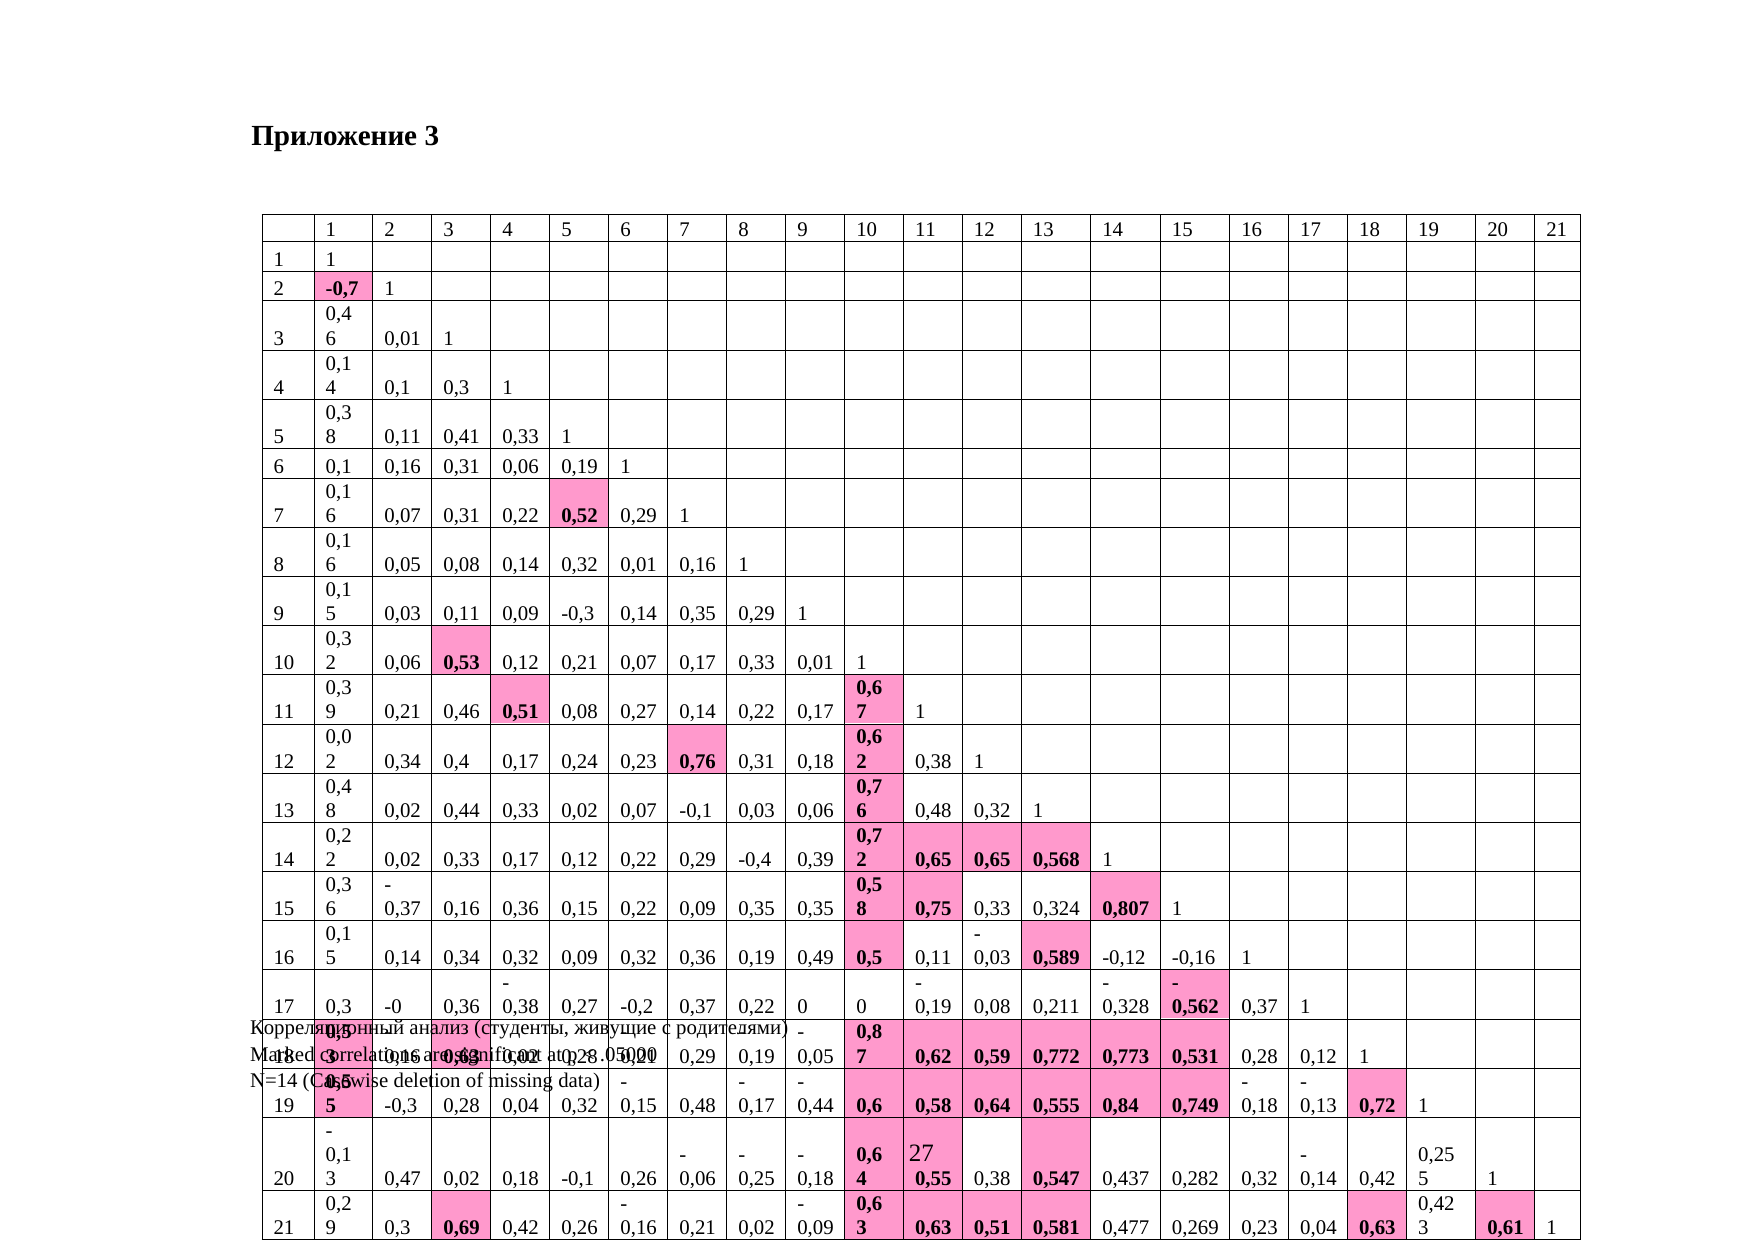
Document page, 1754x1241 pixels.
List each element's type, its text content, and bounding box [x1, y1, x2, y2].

table_cell [1348, 626, 1406, 674]
table_cell [1476, 301, 1534, 349]
table_cell [1348, 272, 1406, 300]
table_cell [1407, 675, 1475, 723]
table_header 1 [315, 215, 372, 241]
table_cell 13 [263, 774, 314, 822]
table_cell [845, 479, 903, 527]
table_cell 1 [1476, 1118, 1534, 1190]
table_cell [1535, 1118, 1580, 1190]
table_cell [845, 272, 903, 300]
table_cell [845, 449, 903, 478]
table_cell 0,17 [491, 823, 549, 871]
table_cell [609, 242, 667, 271]
table_header 9 [786, 215, 844, 241]
table_cell -0 [373, 970, 431, 1013]
table_cell 0,01 [609, 528, 667, 576]
table_cell [1348, 351, 1406, 399]
table_cell [1407, 1020, 1475, 1068]
table_cell 0,29 [668, 823, 726, 871]
table_cell 0,49 [786, 921, 844, 969]
table_cell 0,17 [786, 675, 844, 723]
table_cell [1476, 400, 1534, 448]
table_cell [609, 400, 667, 448]
table_cell [1407, 449, 1475, 478]
table_header 3 [432, 215, 490, 241]
table_cell 0,42 [1348, 1118, 1406, 1190]
table_cell [1289, 351, 1347, 399]
table_cell 0,33 [432, 823, 490, 871]
table_cell [1407, 479, 1475, 527]
table_cell [373, 242, 431, 271]
table_cell [1289, 479, 1347, 527]
table_cell [655, 1066, 707, 1092]
table_cell -0,2 [609, 970, 667, 1013]
table_cell 0,32 [963, 774, 1021, 822]
table_cell 0,55 [904, 1119, 962, 1190]
table_cell [904, 351, 962, 399]
table_cell 0,19 [727, 921, 785, 969]
table_cell -0,16 [609, 1191, 667, 1239]
table_cell -0,09 [786, 1191, 844, 1239]
table_cell [786, 351, 844, 399]
table_cell 0,211 [1022, 970, 1090, 1013]
table_cell 0,47 [373, 1119, 431, 1190]
table_cell [1230, 725, 1288, 773]
table_cell [707, 1066, 759, 1092]
table_cell 0,33 [491, 774, 549, 822]
table_cell 0,53 [432, 626, 490, 674]
table_cell -0,1 [668, 774, 726, 822]
table_cell 0,05 [373, 528, 431, 576]
table_cell [1091, 626, 1160, 674]
table_cell [963, 449, 1021, 478]
table_cell 0,36 [432, 970, 490, 1013]
table_cell 0,35 [786, 872, 844, 920]
table_cell -0,18 [786, 1119, 844, 1190]
table_cell 0,31 [432, 479, 490, 527]
table_cell [1161, 528, 1229, 576]
table_cell 0,11 [432, 577, 490, 625]
table_cell [1407, 823, 1475, 871]
table_cell [491, 242, 549, 271]
table_cell [1289, 400, 1347, 448]
table_cell [239, 1093, 291, 1119]
table_cell [1348, 675, 1406, 723]
table_cell [1289, 872, 1347, 920]
table_cell [786, 242, 844, 271]
table_cell 0,32 [550, 528, 608, 576]
table_cell [1476, 823, 1534, 871]
table_cell [1535, 272, 1580, 300]
table_cell [1230, 626, 1288, 674]
table_cell -0,16 [1161, 921, 1229, 969]
table_cell [1535, 921, 1580, 969]
table_cell 5 [263, 400, 314, 448]
table_cell [845, 301, 903, 349]
table_cell 0,22 [609, 823, 667, 871]
table_cell [1348, 725, 1406, 773]
table_cell [1476, 1069, 1534, 1117]
table_cell [1407, 351, 1475, 399]
table_cell [1230, 774, 1288, 822]
table_cell 0,44 [432, 774, 490, 822]
table_cell 1 [1407, 1069, 1475, 1117]
table_header 19 [1407, 215, 1475, 241]
table_cell -0,13 [1289, 1069, 1347, 1117]
table_cell 0,33 [491, 400, 549, 448]
table_cell 0,09 [491, 577, 549, 625]
table_cell [1289, 577, 1347, 625]
table_cell [963, 242, 1021, 271]
table_cell [550, 272, 608, 300]
table_cell 0,27 [609, 675, 667, 723]
table_header 12 [963, 215, 1021, 241]
table_cell [1476, 1020, 1534, 1068]
table_cell 0,75 [904, 872, 962, 920]
table_cell [447, 1093, 499, 1119]
table_cell [432, 242, 490, 271]
table_cell 0,48 [315, 774, 372, 822]
table_cell 0,16 [432, 872, 490, 920]
table_cell [1476, 872, 1534, 920]
table_cell 0,581 [1022, 1191, 1090, 1239]
table_cell [727, 449, 785, 478]
table_cell [1348, 449, 1406, 478]
table_cell 20 [263, 1119, 314, 1190]
table_cell [1022, 528, 1090, 576]
table_cell [1022, 577, 1090, 625]
table_cell 0,36 [668, 921, 726, 969]
table_cell 0,22 [727, 970, 785, 1013]
table_cell 0,03 [727, 774, 785, 822]
table_cell [904, 400, 962, 448]
table_cell 1 [1161, 872, 1229, 920]
table_cell [1535, 725, 1580, 773]
table_cell 0,34 [373, 725, 431, 773]
table_cell [1289, 449, 1347, 478]
table_cell 9 [263, 577, 314, 625]
table_cell [1289, 921, 1347, 969]
table_cell [1348, 921, 1406, 969]
table_cell 0,1 [373, 351, 431, 399]
table_cell 1 [550, 400, 608, 448]
table_cell 0,64 [845, 1119, 903, 1190]
table_cell [668, 351, 726, 399]
table_cell 1 [845, 626, 903, 674]
table_cell [609, 351, 667, 399]
table_cell [609, 301, 667, 349]
table_cell [1161, 400, 1229, 448]
table_cell [1091, 577, 1160, 625]
table_cell [845, 351, 903, 399]
table_cell [668, 242, 726, 271]
table_cell 0,42 [491, 1191, 549, 1239]
table_cell 0,14 [315, 351, 372, 399]
table_cell 0,477 [1091, 1191, 1160, 1239]
table_cell [963, 577, 1021, 625]
table_cell 0,21 [668, 1191, 726, 1239]
table_cell 12 [263, 725, 314, 773]
table_cell 0,51 [963, 1191, 1021, 1239]
table_cell [1407, 242, 1475, 271]
table_cell 0,749 [1161, 1069, 1229, 1117]
table_cell [904, 449, 962, 478]
table_cell [1407, 970, 1475, 1018]
table_cell 0,63 [904, 1191, 962, 1239]
table_cell 1 [1022, 774, 1090, 822]
table_cell 15 [263, 872, 314, 920]
table_cell [550, 351, 608, 399]
table_cell 0,11 [904, 921, 962, 969]
table_cell [1535, 242, 1580, 271]
table_cell [1476, 479, 1534, 527]
table_cell [904, 479, 962, 527]
table_cell [1161, 351, 1229, 399]
table_cell 0,32 [1230, 1118, 1288, 1190]
table_cell [1091, 449, 1160, 478]
table_cell 0,48 [904, 774, 962, 822]
table_cell [1535, 675, 1580, 723]
table_cell 0 [845, 970, 903, 1013]
table_cell 0,26 [550, 1191, 608, 1239]
table_cell 21 [263, 1191, 314, 1239]
table_cell [1476, 921, 1534, 969]
table_cell [1535, 400, 1580, 448]
table_cell [1022, 626, 1090, 674]
table_cell [1161, 242, 1229, 271]
table_cell [1161, 823, 1229, 871]
table_cell -0,13 [315, 1119, 372, 1190]
table_cell 0,46 [432, 675, 490, 723]
table_cell [1289, 272, 1347, 300]
table_cell 0,32 [491, 921, 549, 969]
table_cell 0,19 [550, 449, 608, 478]
table_cell 0,31 [727, 725, 785, 773]
table_cell 0,32 [315, 626, 372, 674]
table_cell [904, 577, 962, 625]
table_cell [1289, 301, 1347, 349]
table_header 18 [1348, 215, 1406, 241]
table_cell [1022, 301, 1090, 349]
table_cell [1407, 921, 1475, 969]
table_cell [491, 301, 549, 349]
table_cell 0,76 [845, 774, 903, 822]
table_cell 0,269 [1161, 1191, 1229, 1239]
table_cell 1 [1535, 1191, 1580, 1239]
table_cell [1535, 449, 1580, 478]
table_cell 0,3 [432, 351, 490, 399]
table_cell [1091, 400, 1160, 448]
table_cell [1348, 970, 1406, 1018]
table_cell 0,437 [1091, 1118, 1160, 1190]
table_cell [1407, 577, 1475, 625]
table_cell [963, 528, 1021, 576]
table_cell -0,1 [550, 1119, 608, 1190]
table_cell [1476, 449, 1534, 478]
table_cell 0,15 [315, 921, 372, 969]
table_cell 0,32 [609, 921, 667, 969]
table_cell [609, 272, 667, 300]
table_cell [1161, 577, 1229, 625]
table_cell [1535, 626, 1580, 674]
table_cell 0,4 [432, 725, 490, 773]
table_cell 1 [1091, 823, 1160, 871]
table_cell 0,02 [727, 1191, 785, 1239]
table_cell 0,08 [432, 528, 490, 576]
table_cell [1476, 577, 1534, 625]
table_cell 1 [904, 675, 962, 723]
table_cell 0,34 [432, 921, 490, 969]
table_cell 0,51 [491, 675, 549, 723]
table_cell 10 [263, 626, 314, 674]
table_cell [1161, 301, 1229, 349]
table_cell 1 [963, 725, 1021, 773]
table_cell 17 [263, 970, 314, 1013]
table_cell 0,38 [963, 1119, 1021, 1190]
table_cell 0,14 [668, 675, 726, 723]
table_cell [1476, 272, 1534, 300]
table_cell 0,39 [786, 823, 844, 871]
table_cell 1 [786, 577, 844, 625]
table_cell [1535, 1069, 1580, 1117]
table_cell 0,16 [315, 479, 372, 527]
table_cell [1348, 479, 1406, 527]
table_cell 0,324 [1022, 872, 1090, 920]
table_cell [1289, 725, 1347, 773]
table_cell [904, 626, 962, 674]
table_cell 0,41 [432, 400, 490, 448]
table_cell 0,63 [1348, 1191, 1406, 1239]
table_header 14 [1091, 215, 1160, 241]
table_cell [1476, 675, 1534, 723]
table_header 13 [1022, 215, 1090, 241]
table_cell 1 [432, 301, 490, 349]
table_cell [1535, 823, 1580, 871]
table_cell [432, 272, 490, 300]
table_cell 0,29 [315, 1191, 372, 1239]
table_cell 0,15 [550, 872, 608, 920]
table_cell 0,1 [315, 449, 372, 478]
table_cell [668, 272, 726, 300]
table_header 11 [904, 215, 962, 241]
table_cell [1535, 528, 1580, 576]
table_cell [963, 675, 1021, 723]
table_cell 0,22 [491, 479, 549, 527]
table_cell [1022, 400, 1090, 448]
table_cell [786, 272, 844, 300]
table_cell 0,52 [550, 479, 608, 527]
table_cell [1407, 301, 1475, 349]
table_cell 1 [1289, 970, 1347, 1018]
table_cell [845, 400, 903, 448]
table_cell 0,12 [550, 823, 608, 871]
table_cell 0,03 [373, 577, 431, 625]
table_header 10 [845, 215, 903, 241]
table_cell [1022, 242, 1090, 271]
table_cell 0,28 [1230, 1020, 1288, 1068]
table_cell 1 [263, 242, 314, 271]
table_cell 0,21 [373, 675, 431, 723]
table_cell 1 [373, 272, 431, 300]
table_cell 8 [263, 528, 314, 576]
table_cell [1161, 479, 1229, 527]
table_cell [499, 1093, 551, 1119]
table_cell 0,35 [727, 872, 785, 920]
table_cell 0,27 [550, 970, 608, 1013]
table_cell 0,67 [845, 675, 903, 723]
table_cell [963, 479, 1021, 527]
table_cell [1161, 449, 1229, 478]
table_cell [1407, 725, 1475, 773]
table_cell [1230, 479, 1288, 527]
table_cell [759, 1093, 1093, 1119]
table_cell [1091, 301, 1160, 349]
table_cell [1161, 774, 1229, 822]
table_cell 0,72 [1348, 1069, 1406, 1117]
table_cell [963, 301, 1021, 349]
table_cell 0,568 [1022, 823, 1090, 871]
table_cell -0,562 [1161, 970, 1229, 1018]
table_cell 0,36 [315, 872, 372, 920]
table_cell [1407, 626, 1475, 674]
table_cell [1091, 774, 1160, 822]
table_cell [707, 1093, 759, 1119]
table_cell [1230, 577, 1288, 625]
table_cell 0,76 [668, 725, 726, 773]
table_cell [551, 1093, 603, 1119]
table_cell [1535, 577, 1580, 625]
table_cell [963, 400, 1021, 448]
table_header Корреляционный анализ (студенты, живущие с родителями) [239, 1013, 1093, 1039]
table_cell -0,06 [668, 1119, 726, 1190]
table_cell 0,14 [609, 577, 667, 625]
table_cell [1289, 774, 1347, 822]
table_cell 0,22 [727, 675, 785, 723]
table_cell [1348, 872, 1406, 920]
table_cell 0,12 [1289, 1020, 1347, 1068]
table_header 21 [1535, 215, 1580, 241]
table_cell 0,08 [963, 970, 1021, 1013]
table_cell 0,17 [668, 626, 726, 674]
table_cell 1 [668, 479, 726, 527]
table_cell [1348, 528, 1406, 576]
table_cell 1 [491, 351, 549, 399]
table_cell [1161, 626, 1229, 674]
table_cell [1230, 351, 1288, 399]
table_cell [1022, 675, 1090, 723]
table_cell 0,65 [904, 823, 962, 871]
table_cell 1 [609, 449, 667, 478]
table_header 16 [1230, 215, 1288, 241]
table_cell 0,06 [786, 774, 844, 822]
table_cell -0,4 [727, 823, 785, 871]
table_cell [1407, 272, 1475, 300]
table_cell 0,07 [609, 774, 667, 822]
table_cell [1535, 1020, 1580, 1068]
table_cell [1230, 823, 1288, 871]
table_cell [1348, 577, 1406, 625]
table_cell [1022, 272, 1090, 300]
table_cell [1476, 774, 1534, 822]
table_cell [1230, 872, 1288, 920]
table_cell 1 [1230, 921, 1288, 969]
table_cell [1091, 242, 1160, 271]
table_cell [1476, 242, 1534, 271]
table_cell [727, 301, 785, 349]
table_cell -0,18 [1230, 1069, 1288, 1117]
table_header 15 [1161, 215, 1229, 241]
table_cell 0,3 [315, 970, 372, 1013]
table_cell -0,14 [1289, 1118, 1347, 1190]
table_cell [1535, 301, 1580, 349]
table_cell 11 [263, 675, 314, 723]
table_cell [1407, 774, 1475, 822]
table_cell -0,19 [904, 970, 962, 1013]
table_cell [1407, 400, 1475, 448]
table_cell 0,37 [1230, 970, 1288, 1018]
table_cell [1091, 725, 1160, 773]
table_cell [786, 479, 844, 527]
table_cell 0,62 [845, 725, 903, 773]
table_cell 0,72 [845, 823, 903, 871]
table_cell [1476, 626, 1534, 674]
table_cell [1476, 725, 1534, 773]
table_cell [550, 242, 608, 271]
table_cell 0,38 [904, 725, 962, 773]
table_cell 0,531 [1161, 1020, 1229, 1068]
table_header 20 [1476, 215, 1534, 241]
table_cell [1407, 528, 1475, 576]
table_cell 0,23 [609, 725, 667, 773]
table_cell 0,37 [668, 970, 726, 1013]
table_cell [786, 301, 844, 349]
table_cell 0,33 [727, 626, 785, 674]
table_cell [1289, 528, 1347, 576]
table_cell 0,5 [845, 921, 903, 969]
table_cell [1022, 725, 1090, 773]
table_cell 0,423 [1407, 1191, 1475, 1239]
table_cell -0,38 [491, 970, 549, 1013]
table_cell [759, 1039, 1093, 1066]
table_cell [845, 528, 903, 576]
table_cell [1348, 774, 1406, 822]
table_cell [291, 1093, 343, 1119]
table_cell 0,08 [550, 675, 608, 723]
table_cell [1535, 872, 1580, 920]
table_cell [1091, 351, 1160, 399]
table_cell -0,7 [315, 272, 372, 300]
table_cell 0,547 [1022, 1119, 1090, 1190]
table_cell 0,09 [550, 921, 608, 969]
table_cell 0,02 [373, 823, 431, 871]
table_cell 0,07 [373, 479, 431, 527]
table_cell 0,29 [727, 577, 785, 625]
table_cell 0,15 [315, 577, 372, 625]
table_cell [668, 400, 726, 448]
table_cell 16 [263, 921, 314, 969]
table_cell [786, 528, 844, 576]
table_cell 0,773 [1093, 1020, 1160, 1068]
table_cell [1476, 528, 1534, 576]
table_cell 0,255 [1407, 1118, 1475, 1190]
table_cell [1407, 872, 1475, 920]
table_cell 0,3 [373, 1191, 431, 1239]
table_cell [1535, 970, 1580, 1018]
table_cell [1091, 675, 1160, 723]
table_cell 0,06 [373, 626, 431, 674]
table_cell [707, 1039, 759, 1066]
table_cell [491, 272, 549, 300]
table_cell [1022, 449, 1090, 478]
table_cell [1289, 675, 1347, 723]
table_cell [668, 301, 726, 349]
table_cell 0,16 [373, 449, 431, 478]
table_cell 0,14 [373, 921, 431, 969]
table_cell 0,26 [609, 1119, 667, 1190]
table_cell [1476, 351, 1534, 399]
table_cell 0,01 [786, 626, 844, 674]
table_cell [1022, 479, 1090, 527]
table_cell -0,37 [373, 872, 431, 920]
table_cell [1230, 675, 1288, 723]
table_cell [1091, 528, 1160, 576]
table_cell [1348, 400, 1406, 448]
table_cell [1535, 351, 1580, 399]
table_cell -0,3 [550, 577, 608, 625]
table_cell [1289, 242, 1347, 271]
table_cell 0,01 [373, 301, 431, 349]
table_cell N=14 (Casewise deletion of missing data) [239, 1066, 655, 1092]
table_cell [1091, 272, 1160, 300]
table_cell 4 [263, 351, 314, 399]
table_cell [1348, 242, 1406, 271]
table_cell 0,31 [432, 449, 490, 478]
table_cell 0,18 [491, 1119, 549, 1190]
table_cell [1348, 301, 1406, 349]
table_cell 0,33 [963, 872, 1021, 920]
table_cell [786, 449, 844, 478]
table_cell 0,589 [1022, 921, 1090, 969]
table_cell 2 [263, 272, 314, 300]
table_header 6 [609, 215, 667, 241]
table_cell [727, 242, 785, 271]
table_cell 0,39 [315, 675, 372, 723]
table_cell [1535, 479, 1580, 527]
table_cell [963, 272, 1021, 300]
table_cell [1230, 528, 1288, 576]
table_cell [1348, 823, 1406, 871]
table_header 7 [668, 215, 726, 241]
table_cell 6 [263, 449, 314, 478]
table_cell [759, 1066, 1093, 1092]
table_cell 0,02 [432, 1119, 490, 1190]
table_header 5 [550, 215, 608, 241]
table_header 4 [491, 215, 549, 241]
table_cell [963, 351, 1021, 399]
table_cell [668, 449, 726, 478]
table_header 8 [727, 215, 785, 241]
table_cell [1230, 449, 1288, 478]
table_cell 0,36 [491, 872, 549, 920]
table_cell [845, 577, 903, 625]
table_cell [904, 301, 962, 349]
table_cell [904, 242, 962, 271]
table_cell 0,18 [786, 725, 844, 773]
table_cell Marked correlations are significant at p < .05000 [239, 1039, 707, 1066]
table_cell [1535, 774, 1580, 822]
table_header 17 [1289, 215, 1347, 241]
table_cell -0,25 [727, 1119, 785, 1190]
table_cell 0,02 [550, 774, 608, 822]
table_cell 14 [263, 823, 314, 871]
table_cell 0,61 [1476, 1191, 1534, 1239]
table_cell 0,282 [1161, 1118, 1229, 1190]
table_cell 0,35 [668, 577, 726, 625]
table_cell [1230, 242, 1288, 271]
table_cell [1091, 479, 1160, 527]
table_cell 0,23 [1230, 1191, 1288, 1239]
table_cell [550, 301, 608, 349]
table_cell 0,69 [432, 1191, 490, 1239]
table_cell [963, 626, 1021, 674]
table_cell [1289, 626, 1347, 674]
table_cell 0,07 [609, 626, 667, 674]
table_cell 0,807 [1091, 872, 1160, 920]
table_cell [1161, 725, 1229, 773]
table_cell 0,09 [668, 872, 726, 920]
table_cell 0,29 [609, 479, 667, 527]
table_cell [1230, 400, 1288, 448]
table_cell [343, 1093, 395, 1119]
table_cell [727, 479, 785, 527]
table_cell 0,63 [845, 1191, 903, 1239]
table_cell [727, 272, 785, 300]
table_cell [1022, 351, 1090, 399]
table_cell [904, 528, 962, 576]
table_cell [1161, 675, 1229, 723]
table_cell [1161, 272, 1229, 300]
table_cell 0,16 [668, 528, 726, 576]
table_cell 0,22 [315, 823, 372, 871]
table_cell [727, 400, 785, 448]
table_cell 0,14 [491, 528, 549, 576]
table_cell 7 [263, 479, 314, 527]
table_cell 3 [263, 301, 314, 349]
table_cell 0,04 [1289, 1191, 1347, 1239]
table_cell 0,22 [609, 872, 667, 920]
table_cell 0,58 [845, 872, 903, 920]
table_cell -0,328 [1091, 970, 1160, 1018]
subtitle Приложение 3 [177, 118, 1665, 152]
table_cell 0,21 [550, 626, 608, 674]
table_cell 0,65 [963, 823, 1021, 871]
table_cell [1230, 301, 1288, 349]
table_cell 0,17 [491, 725, 549, 773]
table_cell 0 [786, 970, 844, 1013]
table_cell 0,24 [550, 725, 608, 773]
table_cell 0,06 [491, 449, 549, 478]
table_cell [1476, 970, 1534, 1018]
table_cell [603, 1093, 655, 1119]
table_cell -0,12 [1091, 921, 1160, 969]
table_cell [786, 400, 844, 448]
table_cell [655, 1093, 707, 1119]
table_cell 0,46 [315, 301, 372, 349]
table_cell [727, 351, 785, 399]
table_cell [1289, 823, 1347, 871]
table_cell 0,02 [315, 725, 372, 773]
table_cell [1230, 272, 1288, 300]
table_header [263, 215, 314, 241]
table_cell 0,12 [491, 626, 549, 674]
table_cell 1 [315, 242, 372, 271]
table_cell 0,02 [373, 774, 431, 822]
table_cell [395, 1093, 447, 1119]
table_cell 1 [1348, 1020, 1406, 1068]
table_cell 1 [727, 528, 785, 576]
table_cell [845, 242, 903, 271]
table_cell 0,16 [315, 528, 372, 576]
table_header 2 [373, 215, 431, 241]
table_cell -0,03 [963, 921, 1021, 969]
table_cell 0,38 [315, 400, 372, 448]
table_cell [904, 272, 962, 300]
table_cell 0,84 [1091, 1069, 1160, 1117]
table_cell 0,11 [373, 400, 431, 448]
